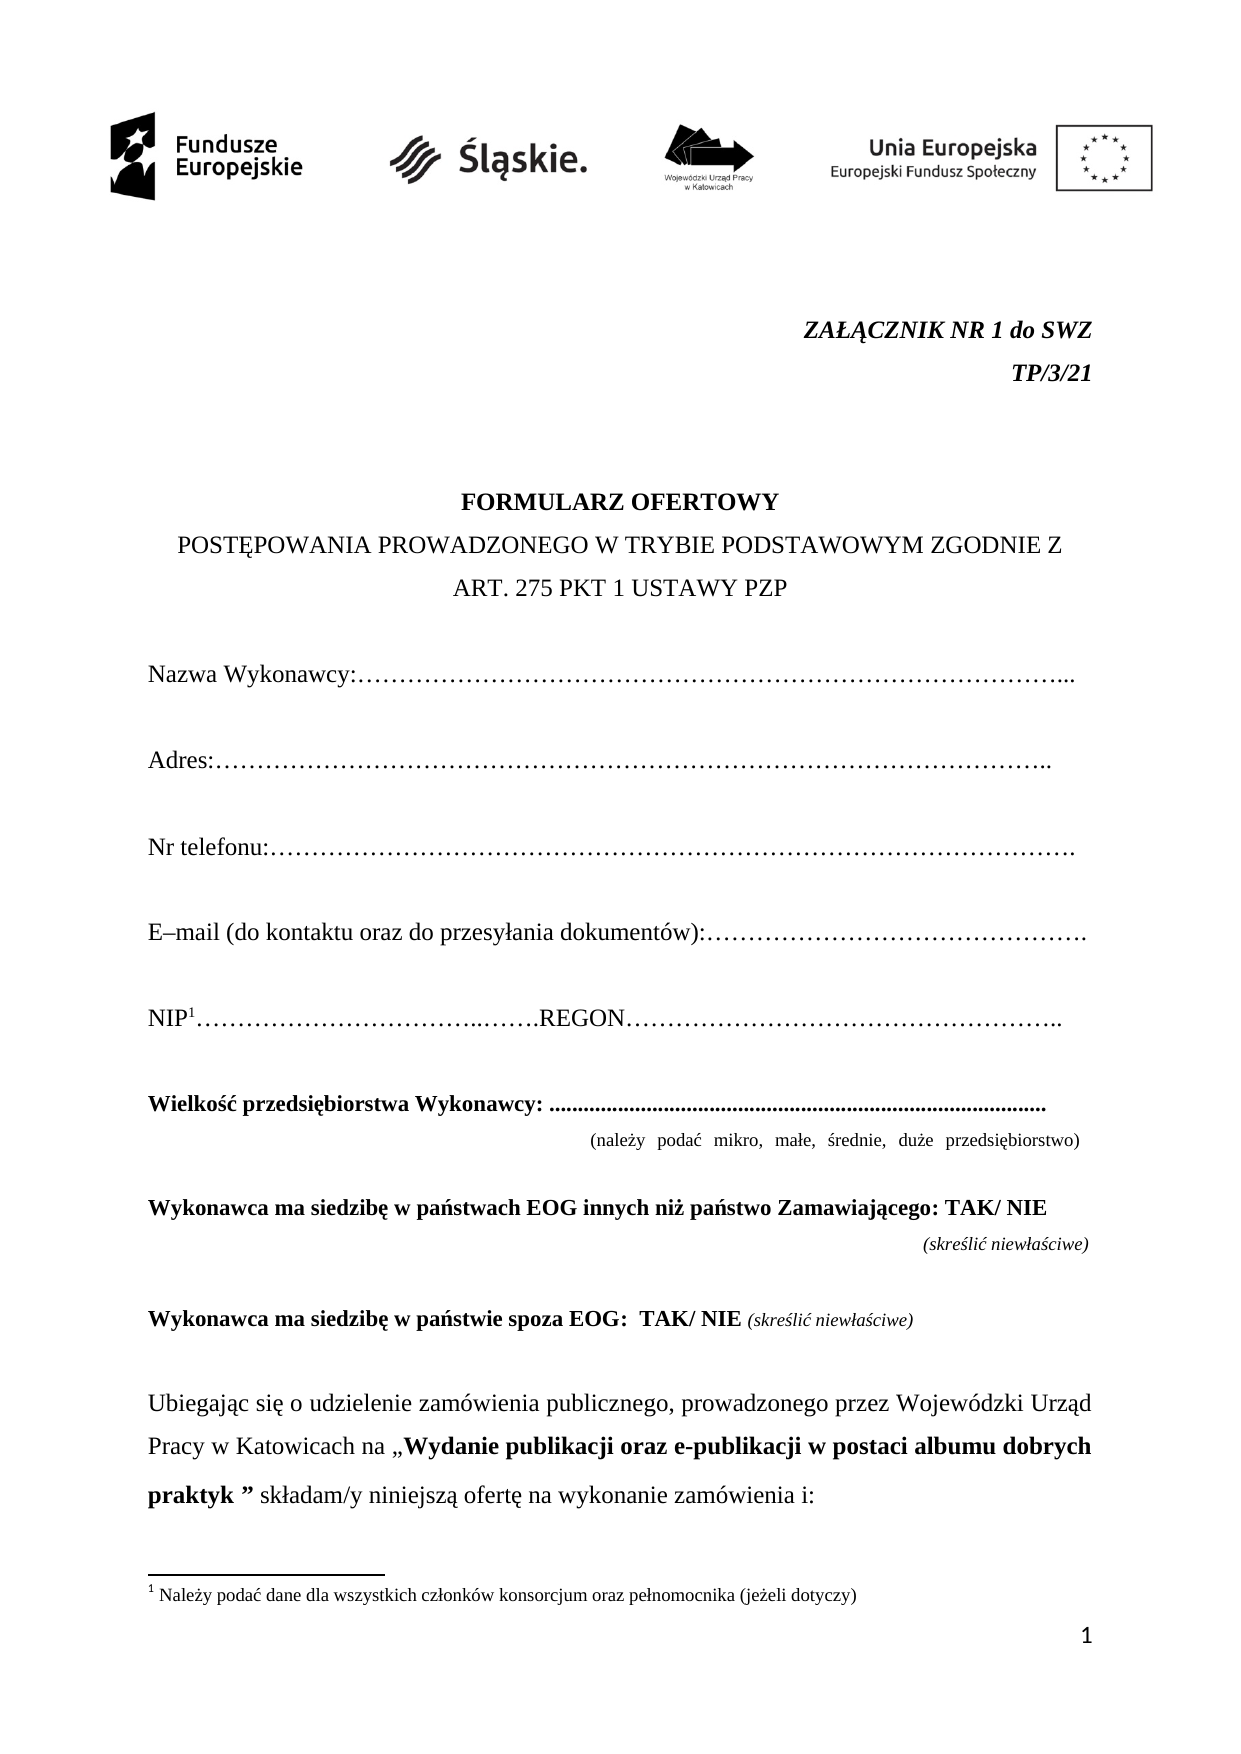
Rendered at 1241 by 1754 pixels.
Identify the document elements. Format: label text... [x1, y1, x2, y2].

text Adres:……………………………………………………………………………………….. [148, 745, 1093, 774]
text FORMULARZ OFERTOWY [148, 487, 1093, 515]
text Nr telefonu:……………………………………………………………………………………. [148, 832, 1093, 860]
text Ubiegając się o udzielenie zamówienia publicznego, prowadzonego przez Wojewódzki Urząd Pracy w Katowicach na „Wydanie publikacji oraz e-publikacji w postaci albumu dobrych praktyk ” składam/y niniejszą ofertę na wykonanie zamówienia i: [148, 1388, 1093, 1510]
text TP/3/21 [856, 358, 1093, 387]
text Wykonawca ma siedzibę w państwach EOG innych niż państwo Zamawiającego: TAK/ NIE [148, 1194, 1093, 1220]
text Nazwa Wykonawcy:…………………………………………………………………………... [148, 659, 1093, 688]
picture [87, 102, 1175, 215]
text (należy podać mikro, małe, średnie, duże przedsiębiorstwo) [516, 1129, 1093, 1183]
text Wielkość przedsiębiorstwa Wykonawcy: ....................................................................................... [148, 1090, 1093, 1116]
text E–mail (do kontaktu oraz do przesyłania dokumentów):………………………………………. [148, 917, 1093, 946]
text Wykonawca ma siedzibę w państwie spoza EOG: TAK/ NIE (skreślić niewłaściwe) [148, 1305, 1093, 1331]
text (skreślić niewłaściwe) [811, 1233, 1093, 1255]
text POSTĘPOWANIA PROWADZONEGO W TRYBIE PODSTAWOWYM ZGODNIE Z ART. 275 PKT 1 USTAWY PZP [148, 530, 1093, 602]
title ZAŁĄCZNIK NR 1 do SWZ [148, 315, 1093, 344]
text NIP……………………………..…….REGON…………………………………………….. [148, 1003, 1093, 1032]
